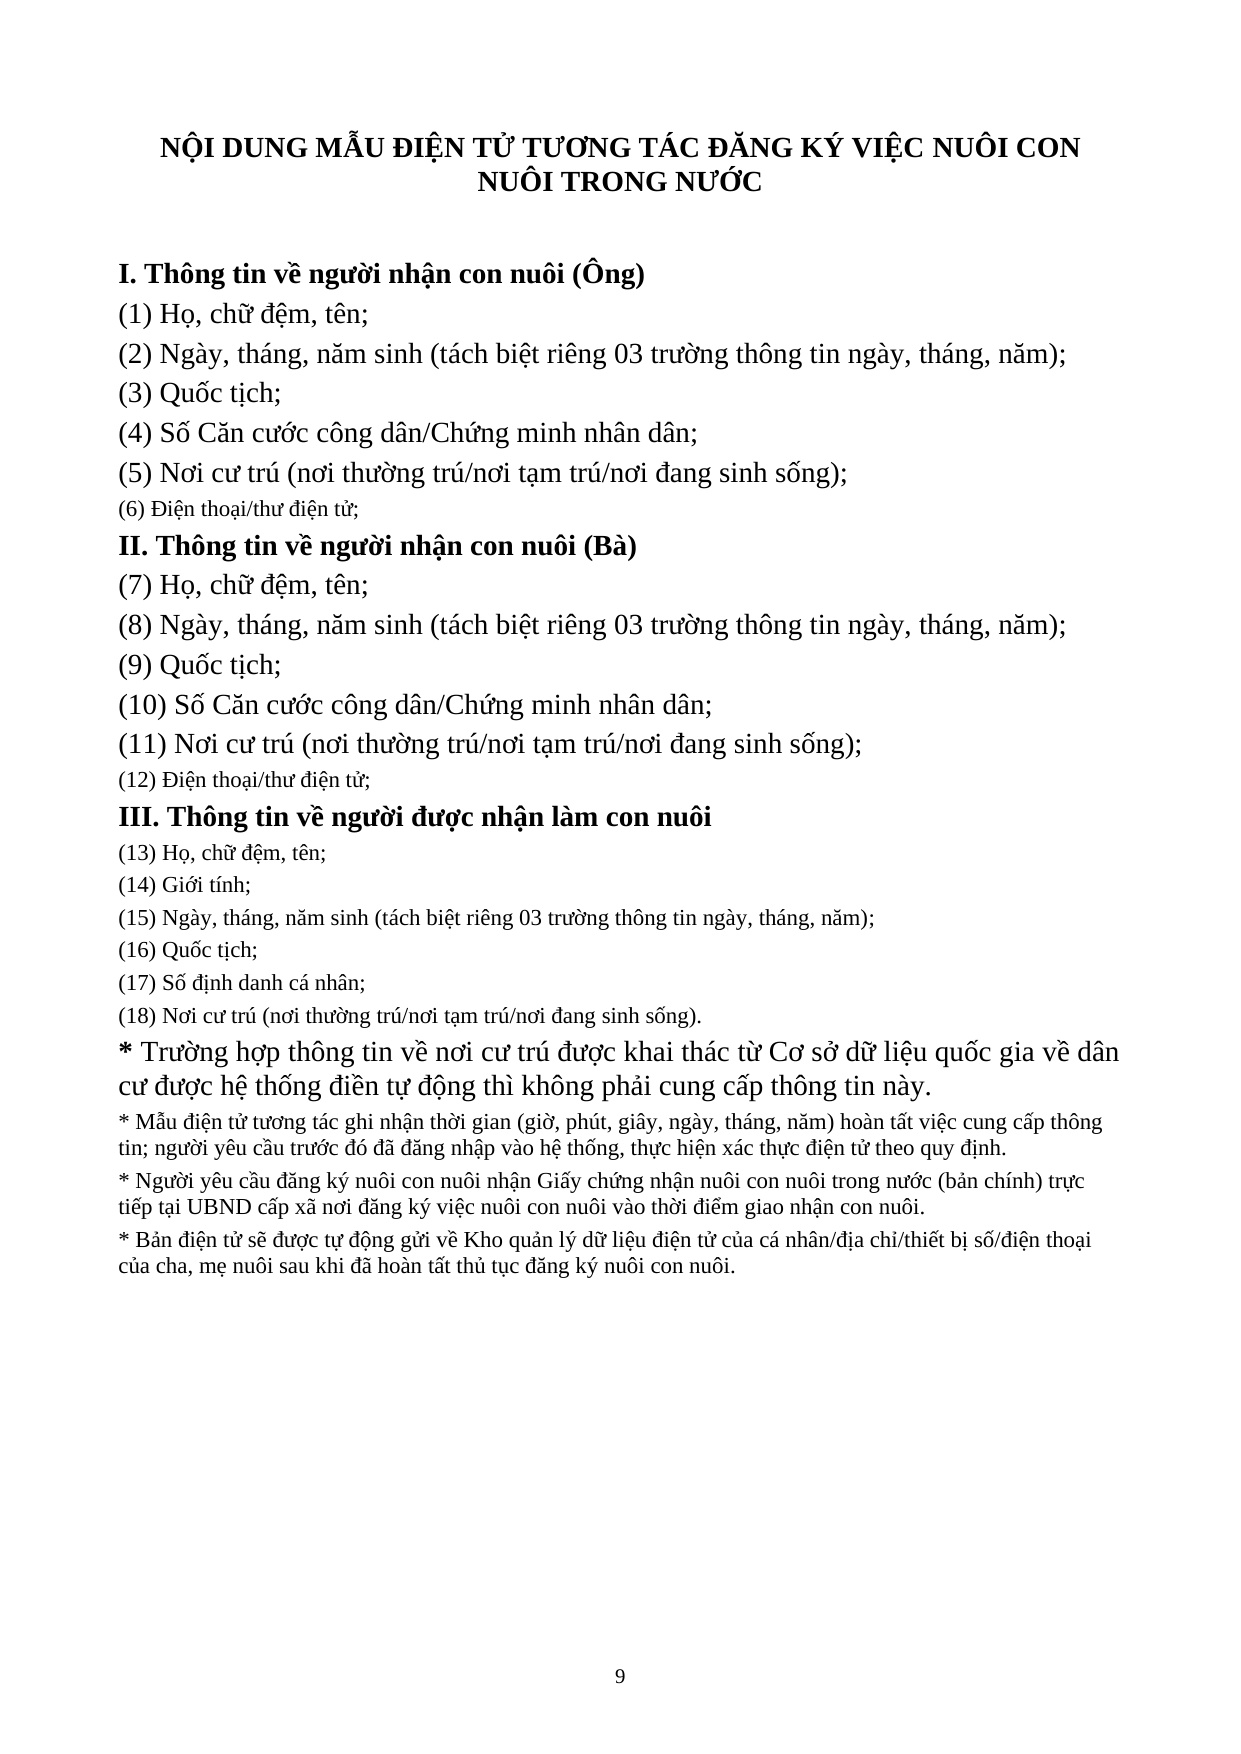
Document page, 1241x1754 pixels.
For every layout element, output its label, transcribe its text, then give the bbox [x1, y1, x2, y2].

text (10) Số Căn cước công dân/Chứng minh nhân dân; [118, 687, 1122, 720]
text (2) Ngày, tháng, năm sinh (tách biệt riêng 03 trường thông tin ngày, tháng, năm); [118, 336, 448, 369]
text (3) Quốc tịch; [118, 376, 1122, 409]
text III. Thông tin về người được nhận làm con nuôi [118, 799, 1122, 832]
text (6) Điện thoại/thư điện tử; [118, 495, 1122, 521]
text II. Thông tin về người nhận con nuôi (Bà) [118, 528, 1122, 561]
text (5) Nơi cư trú (nơi thường trú/nơi tạm trú/nơi đang sinh sống); [118, 455, 1122, 489]
text NỘI DUNG MẪU ĐIỆN TỬ TƯƠNG TÁC ĐĂNG KÝ VIỆC NUÔI CON NUÔI TRONG NƯỚC [763, 131, 1122, 198]
text (7) Họ, chữ đệm, tên; [118, 567, 1122, 601]
text (14) Giới tính; [118, 871, 1122, 898]
text I. Thông tin về người nhận con nuôi (Ông) [118, 256, 1122, 290]
text (18) Nơi cư trú (nơi thường trú/nơi tạm trú/nơi đang sinh sống). [118, 1002, 1122, 1028]
text (1) Họ, chữ đệm, tên; [118, 296, 1122, 329]
text (16) Quốc tịch; [118, 937, 1122, 963]
text (8) Ngày, tháng, năm sinh (tách biệt riêng 03 trường thông tin ngày, tháng, năm); [118, 607, 448, 641]
text (15) Ngày, tháng, năm sinh (tách biệt riêng 03 trường thông tin ngày, tháng, năm); [868, 904, 1122, 930]
text (4) Số Căn cước công dân/Chứng minh nhân dân; [118, 415, 1122, 449]
text (12) Điện thoại/thư điện tử; [118, 766, 1122, 793]
text NỘI DUNG MẪU ĐIỆN TỬ TƯƠNG TÁC ĐĂNG KÝ VIỆC NUÔI CON NUÔI TRONG NƯỚC [118, 131, 477, 198]
text (13) Họ, chữ đệm, tên; [118, 839, 1122, 865]
text * Người yêu cầu đăng ký nuôi con nuôi nhận Giấy chứng nhận nuôi con nuôi trong nước (bản chính) trực tiếp tại UBND cấp xã nơi đăng ký việc nuôi con nuôi vào thời điểm giao nhận con nuôi. [118, 1167, 1122, 1219]
text (17) Số định danh cá nhân; [118, 969, 1122, 996]
text (11) Nơi cư trú (nơi thường trú/nơi tạm trú/nơi đang sinh sống); [118, 727, 1122, 760]
text * Bản điện tử sẽ được tự động gửi về Kho quản lý dữ liệu điện tử của cá nhân/địa chỉ/thiết bị số/điện thoại của cha, mẹ nuôi sau khi đã hoàn tất thủ tục đăng ký nuôi con nuôi. [118, 1226, 1122, 1278]
text (15) Ngày, tháng, năm sinh (tách biệt riêng 03 trường thông tin ngày, tháng, năm); [118, 904, 389, 930]
text * Mẫu điện tử tương tác ghi nhận thời gian (giờ, phút, giây, ngày, tháng, năm) hoàn tất việc cung cấp thông tin; người yêu cầu trước đó đã đăng nhập vào hệ thống, thực hiện xác thực điện tử theo quy định. [118, 1108, 1122, 1160]
text * Trường hợp thông tin về nơi cư trú được khai thác từ Cơ sở dữ liệu quốc gia về dân cư được hệ thống điền tự động thì không phải cung cấp thông tin này. [118, 1034, 1122, 1101]
text (9) Quốc tịch; [118, 647, 1122, 681]
